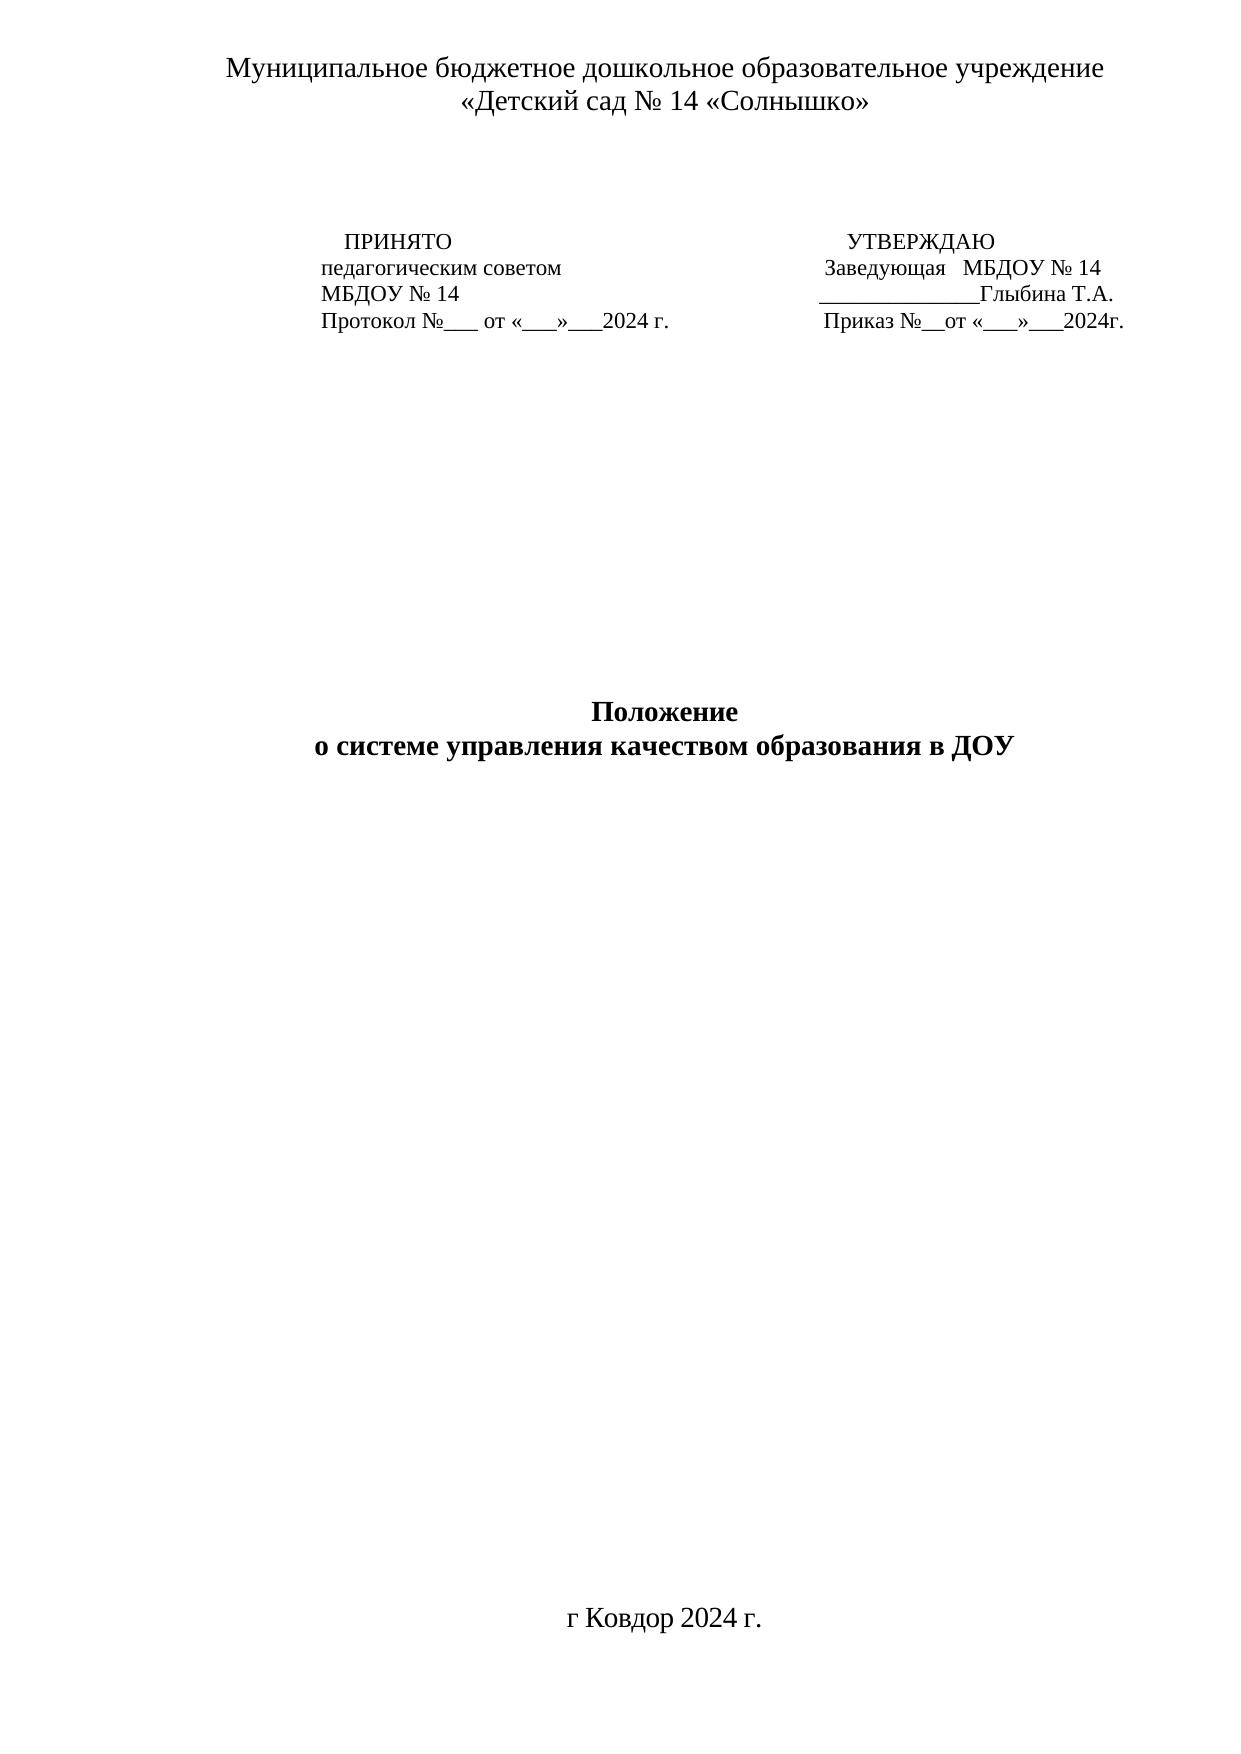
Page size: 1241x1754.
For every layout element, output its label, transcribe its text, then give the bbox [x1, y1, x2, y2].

text Положение [167, 695, 1163, 728]
text ПРИНЯТО УТВЕРЖДАЮ [167, 228, 1163, 254]
text Протокол №___ от «___»___2024 г. Приказ №__от «___»___2024г. [167, 307, 1163, 333]
text о системе управления качеством образования в ДОУ [167, 728, 1163, 762]
text МБДОУ № 14 ______________Глыбина Т.А. [167, 281, 1163, 307]
text г Ковдор 2024 г. [167, 1601, 1163, 1634]
text Муниципальное бюджетное дошкольное образовательное учреждение [167, 50, 1163, 83]
text «Детский сад № 14 «Солнышко» [167, 83, 1163, 117]
text педагогическим советом Заведующая МБДОУ № 14 [167, 254, 1163, 281]
